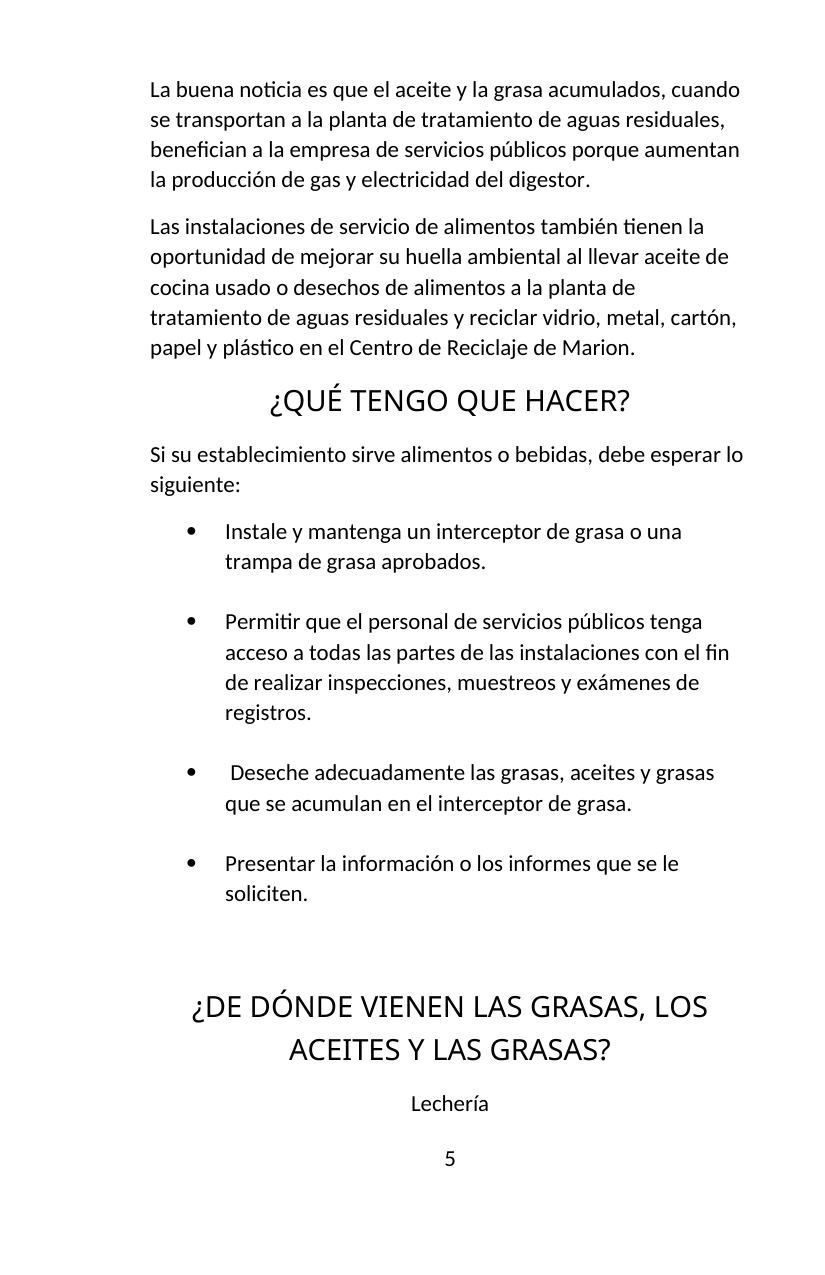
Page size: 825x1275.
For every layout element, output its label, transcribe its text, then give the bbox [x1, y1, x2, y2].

list Permitir que el personal de servicios públicos tenga acceso a todas las partes de las instalaciones con el fin de realizar inspecciones, muestreos y exámenes de registros. [187, 607, 750, 726]
text ¿DE DÓNDE VIENEN LAS GRASAS, LOS ACEITES Y LAS GRASAS? [150, 987, 750, 1069]
text ¿QUÉ TENGO QUE HACER? [150, 380, 750, 420]
text La buena noticia es que el aceite y la grasa acumulados, cuando se transportan a la planta de tratamiento de aguas residuales, benefician a la empresa de servicios públicos porque aumentan la producción de gas y electricidad del digestor. [150, 75, 750, 194]
list Presentar la información o los informes que se le soliciten. [187, 849, 750, 907]
text Las instalaciones de servicio de alimentos también tienen la oportunidad de mejorar su huella ambiental al llevar aceite de cocina usado o desechos de alimentos a la planta de tratamiento de aguas residuales y reciclar vidrio, metal, cartón, papel y plástico en el Centro de Reciclaje de Marion. [150, 212, 750, 361]
text Lechería [150, 1089, 750, 1117]
list Instale y mantenga un interceptor de grasa o una trampa de grasa aprobados. [187, 517, 750, 575]
text Si su establecimiento sirve alimentos o bebidas, debe esperar lo siguiente: [150, 440, 750, 498]
list Deseche adecuadamente las grasas, aceites y grasas que se acumulan en el interceptor de grasa. [187, 758, 750, 817]
